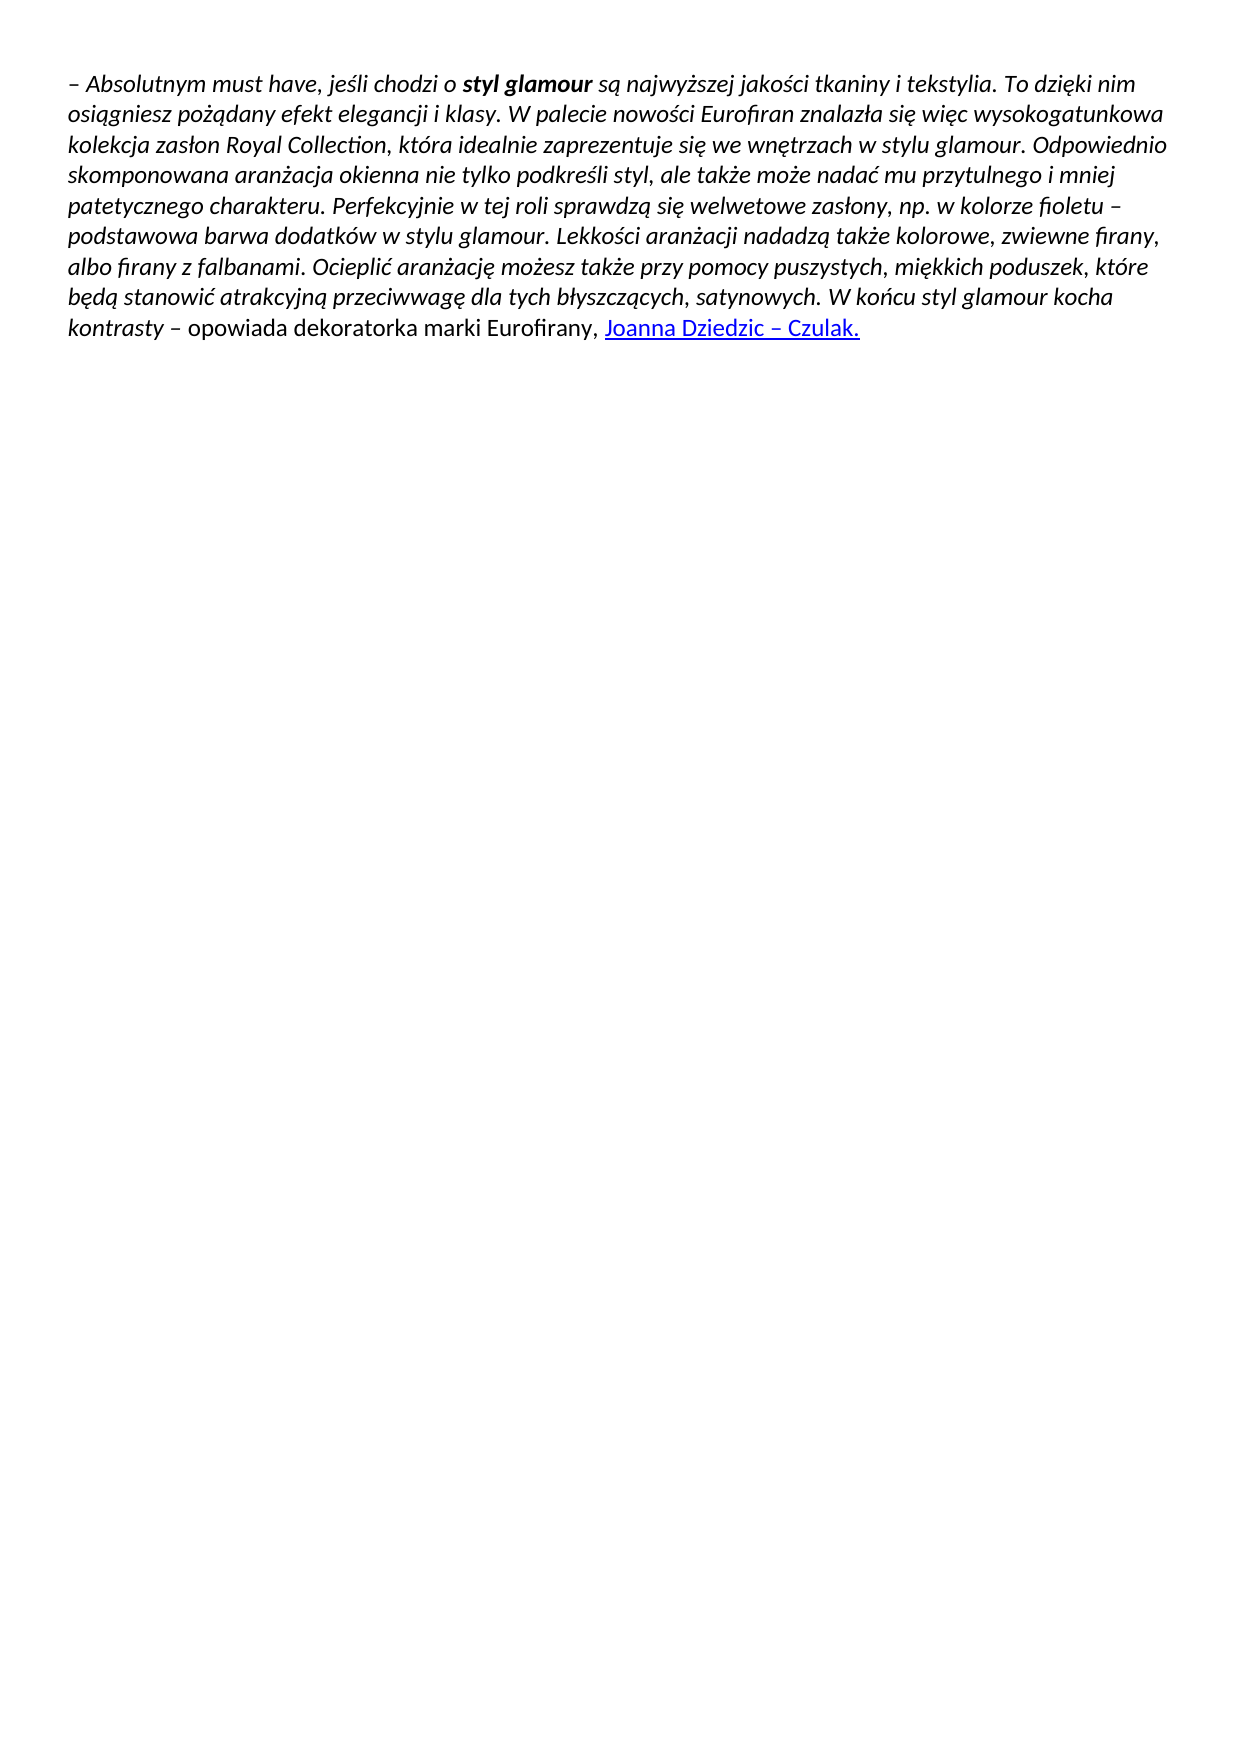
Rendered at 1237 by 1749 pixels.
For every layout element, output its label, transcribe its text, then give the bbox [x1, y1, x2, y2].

text – Absolutnym must have, jeśli chodzi o styl glamour są najwyższej jakości tkaniny i tekstylia. To dzięki nim osiągniesz pożądany efekt elegancji i klasy. W palecie nowości Eurofiran znalazła się więc wysokogatunkowa kolekcja zasłon Royal Collection, która idealnie zaprezentuje się we wnętrzach w stylu glamour. Odpowiednio skomponowana aranżacja okienna nie tylko podkreśli styl, ale także może nadać mu przytulnego i mniej patetycznego charakteru. Perfekcyjnie w tej roli sprawdzą się welwetowe zasłony, np. w kolorze fioletu – podstawowa barwa dodatków w stylu glamour. Lekkości aranżacji nadadzą także kolorowe, zwiewne firany, albo firany z falbanami. Ocieplić aranżację możesz także przy pomocy puszystych, miękkich poduszek, które będą stanowić atrakcyjną przeciwwagę dla tych błyszczących, satynowych. W końcu styl glamour kocha kontrasty – opowiada dekoratorka marki Eurofirany, Joanna Dziedzic – Czulak. [68, 68, 1169, 342]
